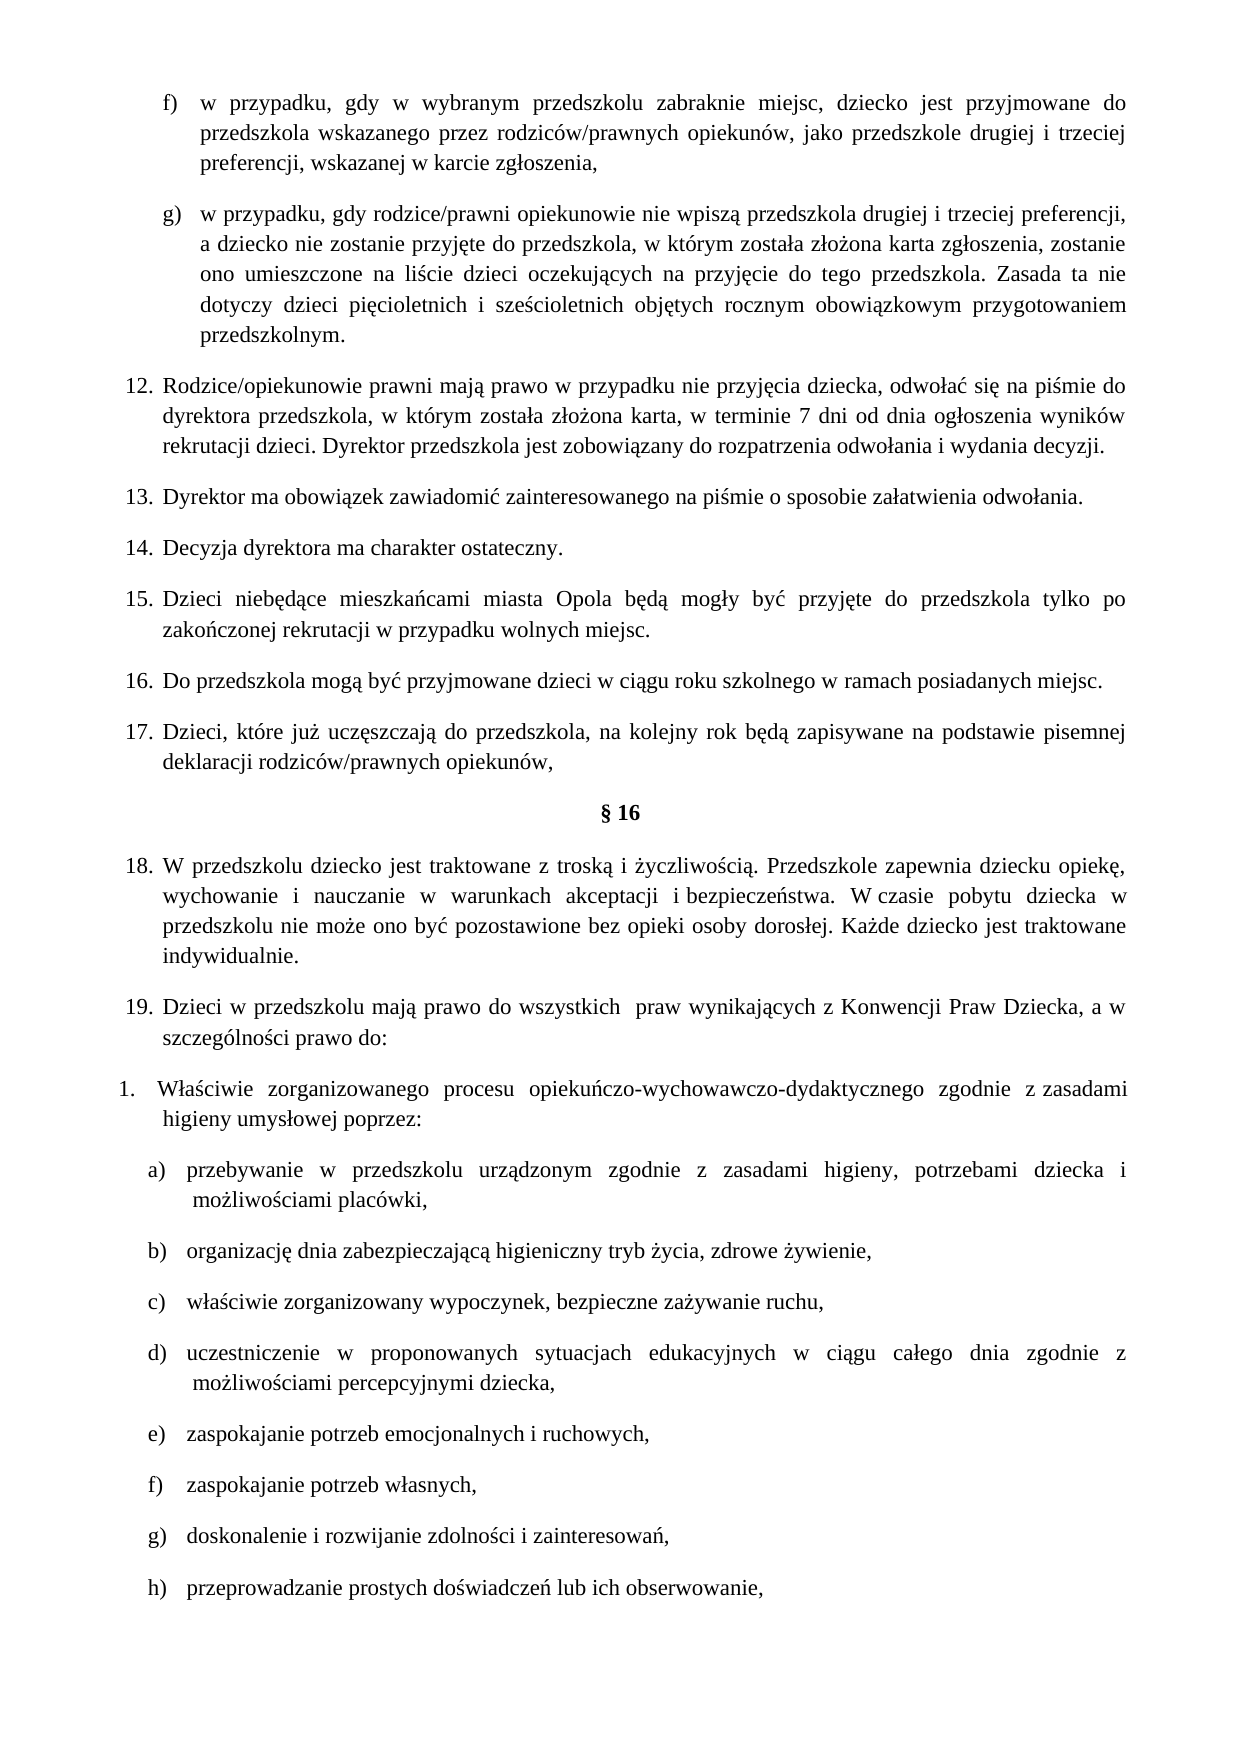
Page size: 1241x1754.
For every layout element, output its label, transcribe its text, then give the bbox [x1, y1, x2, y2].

list W przedszkolu dziecko jest traktowane z troską i życzliwością. Przedszkole zapewnia dziecku opiekę, wychowanie i nauczanie w warunkach akceptacji i bezpieczeństwa. W czasie pobytu dziecka w przedszkolu nie może ono być pozostawione bez opieki osoby dorosłej. Każde dziecko jest traktowane indywidualnie. [125, 852, 1128, 969]
list Do przedszkola mogą być przyjmowane dzieci w ciągu roku szkolnego w ramach posiadanych miejsc. [125, 667, 1128, 693]
list Dzieci niebędące mieszkańcami miasta Opola będą mogły być przyjęte do przedszkola tylko po zakończonej rekrutacji w przypadku wolnych miejsc. [125, 586, 1128, 642]
list zaspokajanie potrzeb emocjonalnych i ruchowych, [142, 1421, 1128, 1447]
list w przypadku, gdy rodzice/prawni opiekunowie nie wpiszą przedszkola drugiej i trzeciej preferencji, a dziecko nie zostanie przyjęte do przedszkola, w którym została złożona karta zgłoszenia, zostanie ono umieszczone na liście dzieci oczekujących na przyjęcie do tego przedszkola. Zasada ta nie dotyczy dzieci pięcioletnich i sześcioletnich objętych rocznym obowiązkowym przygotowaniem przedszkolnym. [162, 200, 1128, 347]
list doskonalenie i rozwijanie zdolności i zainteresowań, [142, 1523, 1128, 1549]
list w przypadku, gdy w wybranym przedszkolu zabraknie miejsc, dziecko jest przyjmowane do przedszkola wskazanego przez rodziców/prawnych opiekunów, jako przedszkole drugiej i trzeciej preferencji, wskazanej w karcie zgłoszenia, [162, 89, 1128, 175]
list uczestniczenie w proponowanych sytuacjach edukacyjnych w ciągu całego dnia zgodnie z możliwościami percepcyjnymi dziecka, [142, 1339, 1128, 1396]
list zaspokajanie potrzeb własnych, [142, 1472, 1128, 1498]
list Dzieci w przedszkolu mają prawo do wszystkich praw wynikających z Konwencji Praw Dziecka, a w szczególności prawo do: [125, 993, 1128, 1050]
list organizację dnia zabezpieczającą higieniczny tryb życia, zdrowe żywienie, [142, 1237, 1128, 1263]
list przeprowadzanie prostych doświadczeń lub ich obserwowanie, [142, 1574, 1128, 1600]
list Dyrektor ma obowiązek zawiadomić zainteresowanego na piśmie o sposobie załatwienia odwołania. [125, 483, 1128, 510]
list właściwie zorganizowany wypoczynek, bezpieczne zażywanie ruchu, [142, 1288, 1128, 1314]
list przebywanie w przedszkolu urządzonym zgodnie z zasadami higieny, potrzebami dziecka i możliwościami placówki, [142, 1156, 1128, 1212]
text § 16 [112, 799, 1128, 825]
list Właściwie zorganizowanego procesu opiekuńczo-wychowawczo-dydaktycznego zgodnie z zasadami higieny umysłowej poprzez: [112, 1075, 1128, 1131]
list Dzieci, które już uczęszczają do przedszkola, na kolejny rok będą zapisywane na podstawie pisemnej deklaracji rodziców/prawnych opiekunów, [125, 718, 1128, 774]
list Rodzice/opiekunowie prawni mają prawo w przypadku nie przyjęcia dziecka, odwołać się na piśmie do dyrektora przedszkola, w którym została złożona karta, w terminie 7 dni od dnia ogłoszenia wyników rekrutacji dzieci. Dyrektor przedszkola jest zobowiązany do rozpatrzenia odwołania i wydania decyzji. [125, 372, 1128, 459]
list Decyzja dyrektora ma charakter ostateczny. [125, 534, 1128, 561]
